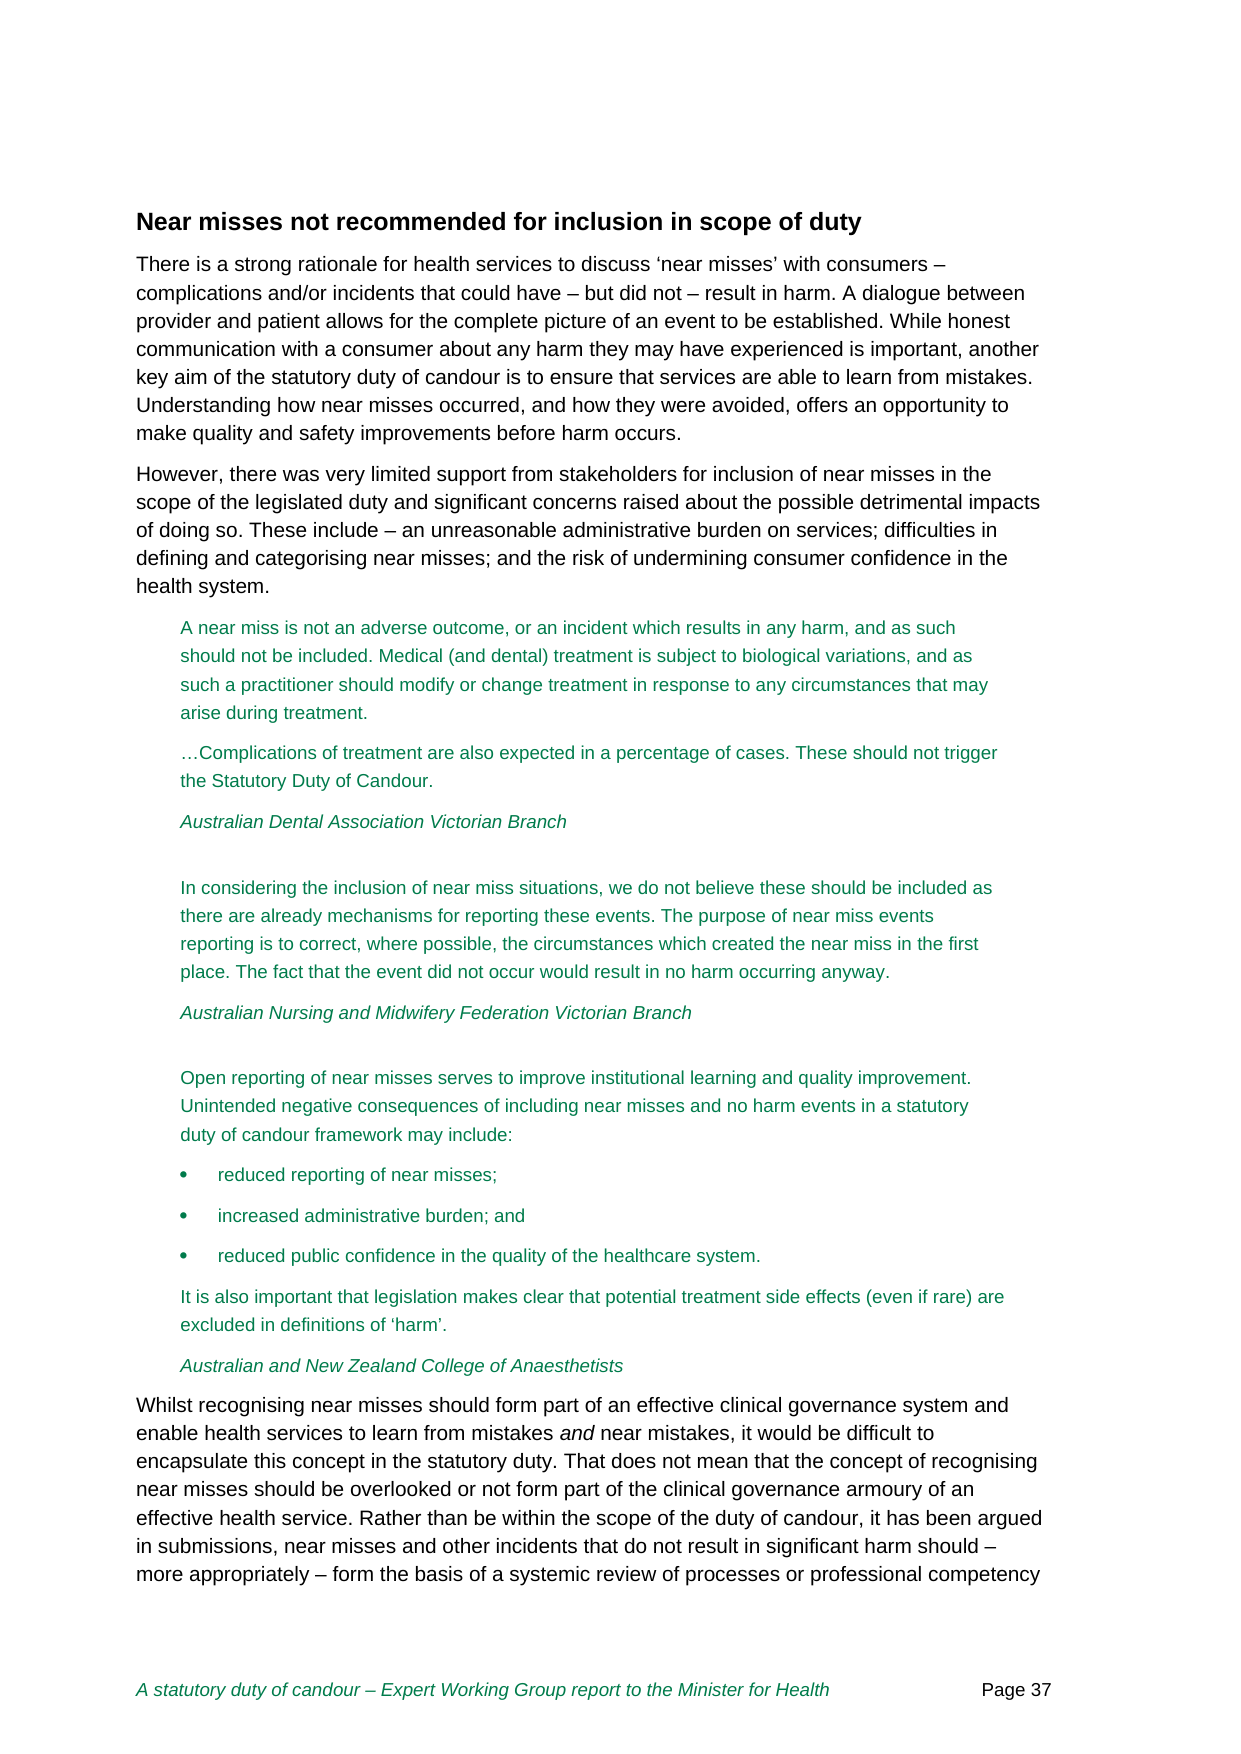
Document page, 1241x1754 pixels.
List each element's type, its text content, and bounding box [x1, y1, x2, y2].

text Open reporting of near misses serves to improve institutional learning and quality improvement. Unintended negative consequences of including near misses and no harm events in a statutory duty of candour framework may include: [180, 1061, 1007, 1145]
text Australian Nursing and Midwifery Federation Victorian Branch [180, 995, 1007, 1023]
text Australian and New Zealand College of Anaesthetists [180, 1348, 1007, 1376]
text However, there was very limited support from stakeholders for inclusion of near misses in the scope of the legislated duty and significant concerns raised about the possible detrimental impacts of doing so. These include – an unreasonable administrative burden on services; difficulties in defining and categorising near misses; and the risk of undermining consumer confidence in the health system. [136, 457, 1048, 598]
text A near miss is not an adverse outcome, or an incident which results in any harm, and as such should not be included. Medical (and dental) treatment is subject to biological variations, and as such a practitioner should modify or change treatment in response to any circumstances that may arise during treatment. [180, 611, 1007, 723]
text Australian Dental Association Victorian Branch [180, 804, 1007, 832]
text There is a strong rationale for health services to discuss ‘near misses’ with consumers – complications and/or incidents that could have – but did not – result in harm. A dialogue between provider and patient allows for the complete picture of an event to be established. While honest communication with a consumer about any harm they may have experienced is important, another key aim of the statutory duty of candour is to ensure that services are able to learn from mistakes. Understanding how near misses occurred, and how they were avoided, offers an opportunity to make quality and safety improvements before harm occurs. [136, 248, 1048, 445]
text It is also important that legislation makes clear that potential treatment side effects (even if rare) are excluded in definitions of ‘harm’. [180, 1279, 1007, 1336]
subtitle Near misses not recommended for inclusion in scope of duty [136, 206, 1048, 236]
list increased administrative burden; and [180, 1198, 1007, 1226]
list reduced public confidence in the quality of the healthcare system. [180, 1239, 1007, 1267]
text In considering the inclusion of near miss situations, we do not believe these should be included as there are already mechanisms for reporting these events. The purpose of near miss events reporting is to correct, where possible, the circumstances which created the near miss in the first place. The fact that the event did not occur would result in no harm occurring anyway. [180, 870, 1007, 982]
text …Complications of treatment are also expected in a percentage of cases. These should not trigger the Statutory Duty of Candour. [180, 736, 1007, 792]
list reduced reporting of near misses; [180, 1157, 1007, 1186]
